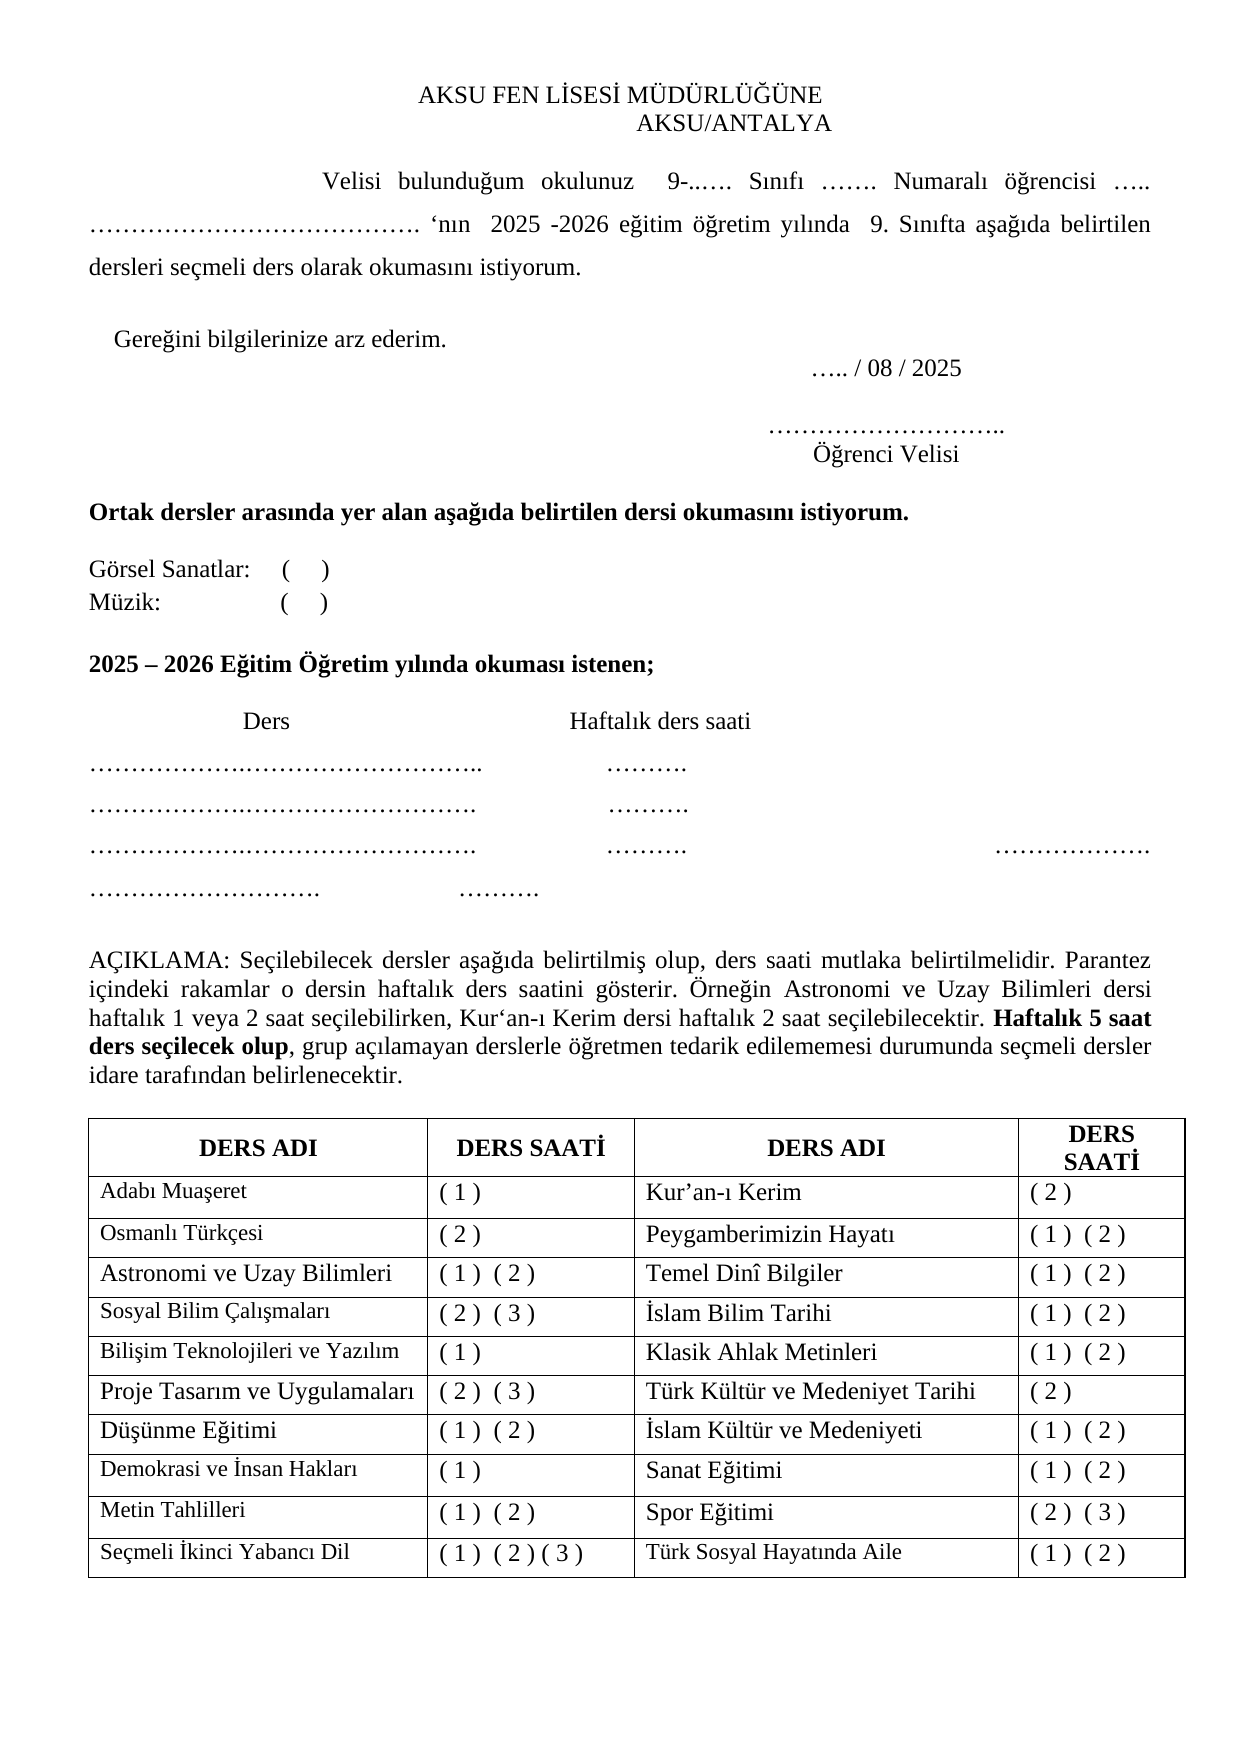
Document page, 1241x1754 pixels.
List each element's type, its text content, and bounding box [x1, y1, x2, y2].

text AKSU/ANTALYA [89, 108, 1152, 137]
table_cell Proje Tasarım ve Uygulamaları [89, 1376, 427, 1414]
table_cell Klasik Ahlak Metinleri [635, 1337, 1018, 1375]
table_cell ( 1 ) ( 2 ) [1019, 1455, 1184, 1496]
text AÇIKLAMA: Seçilebilecek dersler aşağıda belirtilmiş olup, ders saati mutlaka belirtilmelidir. Parantez içindeki rakamlar o dersin haftalık ders saatini gösterir. Örneğin Astronomi ve Uzay Bilimleri dersi haftalık 1 veya 2 saat seçilebilirken, Kur‘an-ı Kerim dersi haftalık 2 saat seçilebilecektir. Haftalık 5 saat ders seçilecek olup, grup açılamayan derslerle öğretmen tedarik edilememesi durumunda seçmeli dersler idare tarafından belirlenecektir. [89, 945, 1152, 1089]
table_cell ( 1 ) [428, 1455, 634, 1496]
table_header DERS ADI [635, 1119, 1018, 1176]
table_cell ( 2 ) ( 3 ) [1019, 1497, 1184, 1537]
text 2025 – 2026 Eğitim Öğretim yılında okuması istenen; [89, 649, 1152, 678]
table_cell Temel Dinî Bilgiler [635, 1258, 1018, 1297]
table_cell Adabı Muaşeret [89, 1177, 427, 1218]
text AKSU FEN LİSESİ MÜDÜRLÜĞÜNE [89, 80, 1152, 108]
table_cell ( 1 ) [428, 1177, 634, 1218]
table_cell Spor Eğitimi [635, 1497, 1018, 1537]
text ……………….………………………. ………. [89, 789, 1152, 818]
table_cell ( 1 ) [428, 1337, 634, 1375]
table_cell ( 1 ) ( 2 ) [1019, 1337, 1184, 1375]
text Öğrenci Velisi [620, 439, 1152, 468]
table_cell ( 2 ) [1019, 1177, 1184, 1218]
text Gereğini bilgilerinize arz ederim. [89, 324, 1152, 353]
table_cell ( 2 ) ( 3 ) [428, 1298, 634, 1336]
table_cell Türk Sosyal Hayatında Aile [635, 1539, 1018, 1577]
text Görsel Sanatlar: ( ) [89, 554, 1152, 583]
table_cell Düşünme Eğitimi [89, 1415, 427, 1454]
table_cell İslam Kültür ve Medeniyeti [635, 1415, 1018, 1454]
table_header DERS ADI [89, 1119, 427, 1176]
table_cell Bilişim Teknolojileri ve Yazılım [89, 1337, 427, 1375]
text ……………………….. [620, 410, 1152, 439]
text Ders Haftalık ders saati [162, 706, 1152, 735]
table_cell ( 2 ) [428, 1219, 634, 1257]
table_header DERS SAATİ [428, 1119, 634, 1176]
table_cell Peygamberimizin Hayatı [635, 1219, 1018, 1257]
table_header DERS SAATİ [1019, 1119, 1184, 1176]
table_cell ( 1 ) ( 2 ) [1019, 1258, 1184, 1297]
table_cell Metin Tahlilleri [89, 1497, 427, 1537]
text Müzik: ( ) [89, 587, 1152, 616]
table_cell ( 1 ) ( 2 ) [1019, 1415, 1184, 1454]
table_cell ( 1 ) ( 2 ) [428, 1415, 634, 1454]
table_cell ( 1 ) ( 2 ) [1019, 1219, 1184, 1257]
text Ortak dersler arasında yer alan aşağıda belirtilen dersi okumasını istiyorum. [89, 497, 1152, 525]
table_cell Demokrasi ve İnsan Hakları [89, 1455, 427, 1496]
table_cell İslam Bilim Tarihi [635, 1298, 1018, 1336]
table_cell ( 1 ) ( 2 ) [1019, 1539, 1184, 1577]
table_cell ( 2 ) [1019, 1376, 1184, 1414]
table_cell Osmanlı Türkçesi [89, 1219, 427, 1257]
table_cell ( 1 ) ( 2 ) [428, 1497, 634, 1537]
table_cell Türk Kültür ve Medeniyet Tarihi [635, 1376, 1018, 1414]
table_cell Sosyal Bilim Çalışmaları [89, 1298, 427, 1336]
table_cell ( 1 ) ( 2 ) ( 3 ) [428, 1539, 634, 1577]
table_cell Seçmeli İkinci Yabancı Dil [89, 1539, 427, 1577]
text ….. / 08 / 2025 [620, 353, 1152, 382]
table_cell Kur’an-ı Kerim [635, 1177, 1018, 1218]
text ……………….………………………. ………. ……………….………………………. ………. [89, 830, 1152, 902]
text ……………….……………………….. ………. [89, 748, 1152, 776]
table_cell ( 1 ) ( 2 ) [428, 1258, 634, 1297]
table_cell ( 1 ) ( 2 ) [1019, 1298, 1184, 1336]
table_cell ( 2 ) ( 3 ) [428, 1376, 634, 1414]
text Velisi bulunduğum okulunuz 9-..…. Sınıfı ……. Numaralı öğrencisi …..…………………………………. ‘nın 2025 -2026 eğitim öğretim yılında 9. Sınıfta aşağıda belirtilen dersleri seçmeli ders olarak okumasını istiyorum. [89, 166, 1152, 281]
table_cell Astronomi ve Uzay Bilimleri [89, 1258, 427, 1297]
table_cell Sanat Eğitimi [635, 1455, 1018, 1496]
